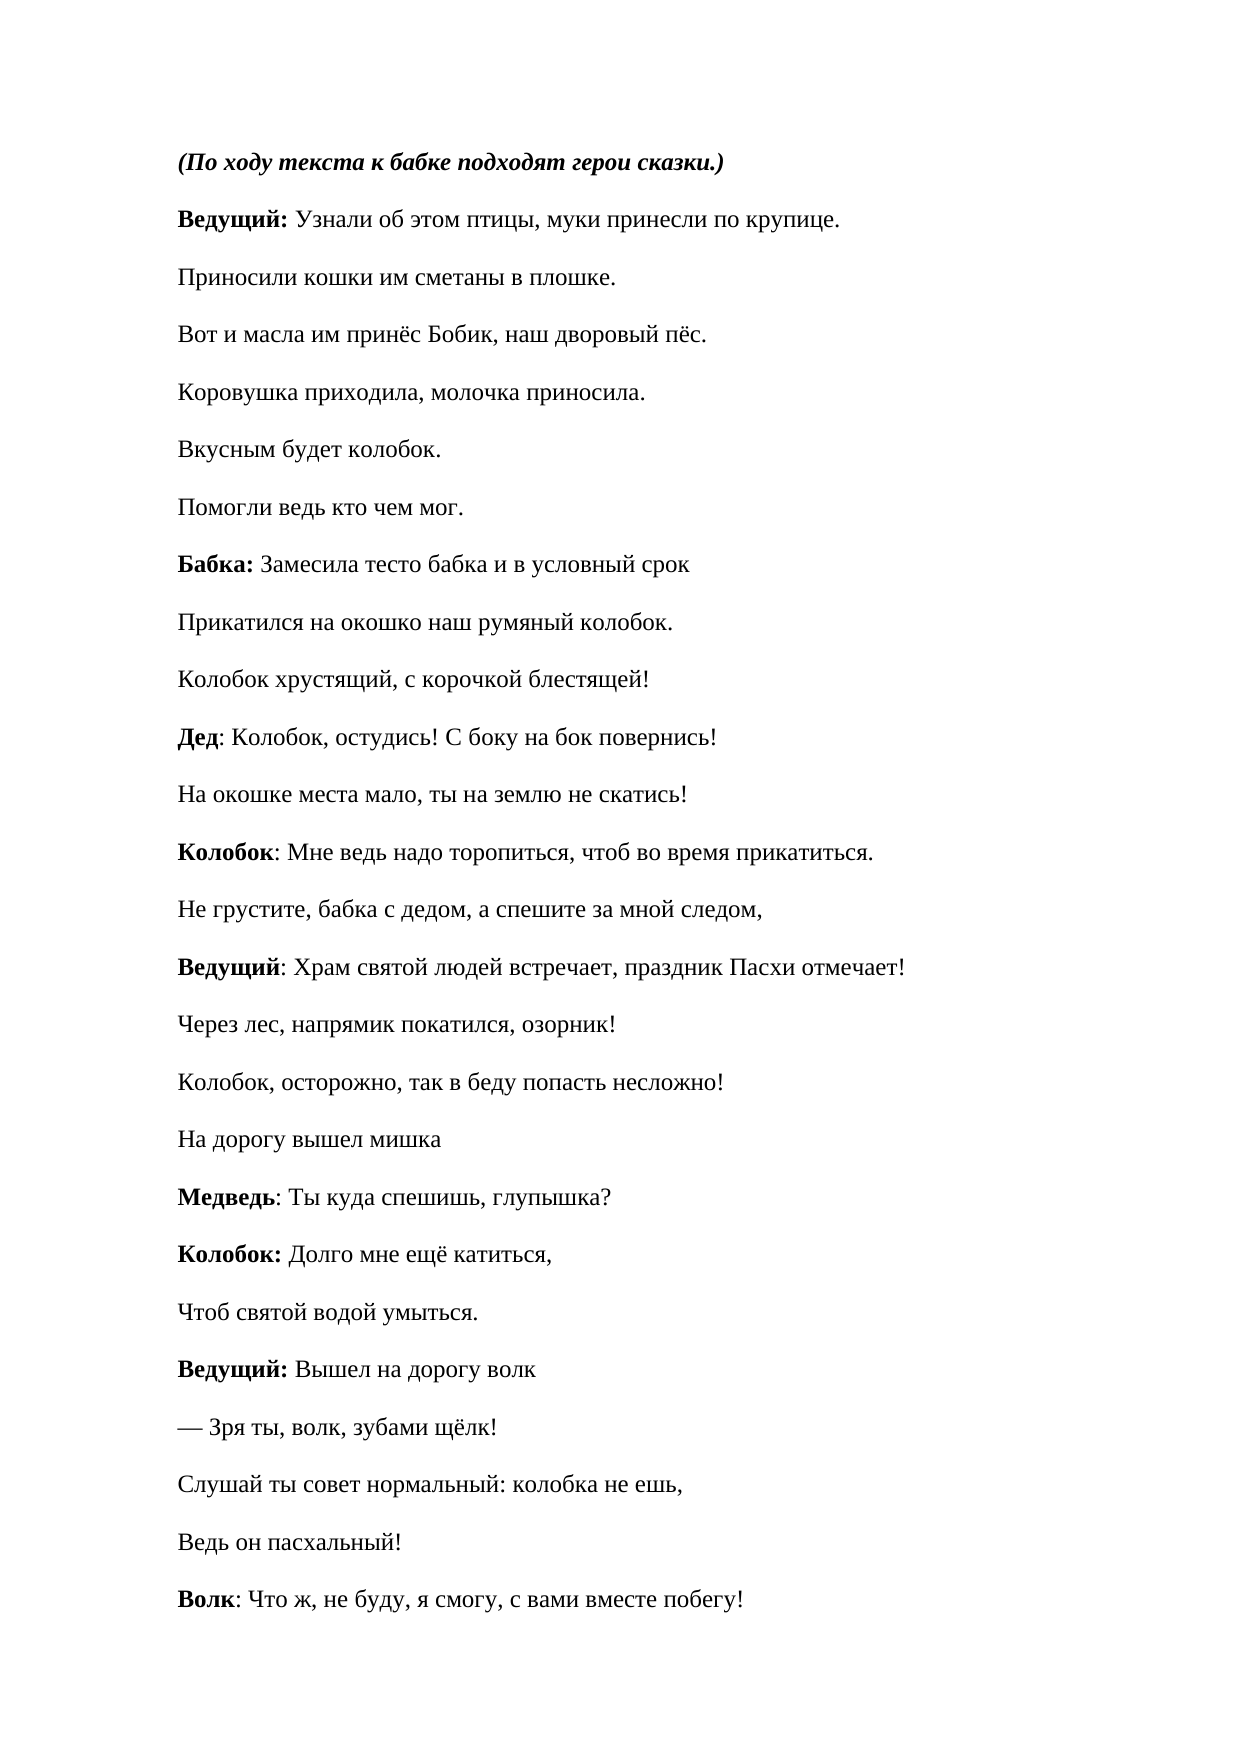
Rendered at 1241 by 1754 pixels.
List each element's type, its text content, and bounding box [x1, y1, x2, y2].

text Волк: Что ж, не буду, я смогу, с вами вместе побегу! [177, 1584, 1152, 1613]
text Коровушка приходила, молочка приносила. [177, 377, 1152, 406]
text Дед: Колобок, остудись! С боку на бок повернись! [177, 722, 1152, 751]
text Ведущий: Храм святой людей встречает, праздник Пасхи отмечает! [177, 952, 1152, 981]
text Колобок, осторожно, так в беду попасть несложно! [177, 1067, 1152, 1096]
text Колобок: Долго мне ещё катиться, [177, 1239, 1152, 1268]
text Помогли ведь кто чем мог. [177, 492, 1152, 521]
text Не грустите, бабка с дедом, а спешите за мной следом, [177, 894, 1152, 923]
text Прикатился на окошко наш румяный колобок. [177, 607, 1152, 636]
text — Зря ты, волк, зубами щёлк! [177, 1412, 1152, 1441]
text Вкусным будет колобок. [177, 434, 1152, 463]
text На дорогу вышел мишка [177, 1124, 1152, 1153]
text Ведущий: Узнали об этом птицы, муки принесли по крупице. [177, 204, 1152, 233]
text Ведущий: Вышел на дорогу волк [177, 1354, 1152, 1383]
text Бабка: Замесила тесто бабка и в условный срок [177, 549, 1152, 578]
text Через лес, напрямик покатился, озорник! [177, 1009, 1152, 1038]
text Приносили кошки им сметаны в плошке. [177, 262, 1152, 291]
text Колобок: Мне ведь надо торопиться, чтоб во время прикатиться. [177, 837, 1152, 866]
text На окошке места мало, ты на землю не скатись! [177, 779, 1152, 808]
text Медведь: Ты куда спешишь, глупышка? [177, 1182, 1152, 1211]
text Слушай ты совет нормальный: колобка не ешь, [177, 1469, 1152, 1498]
text Ведь он пасхальный! [177, 1527, 1152, 1556]
text Колобок хрустящий, с корочкой блестящей! [177, 664, 1152, 693]
text Чтоб святой водой умыться. [177, 1297, 1152, 1326]
text Вот и масла им принёс Бобик, наш дворовый пёс. [177, 319, 1152, 348]
text (По ходу текста к бабке подходят герои сказки.) [177, 147, 1152, 176]
